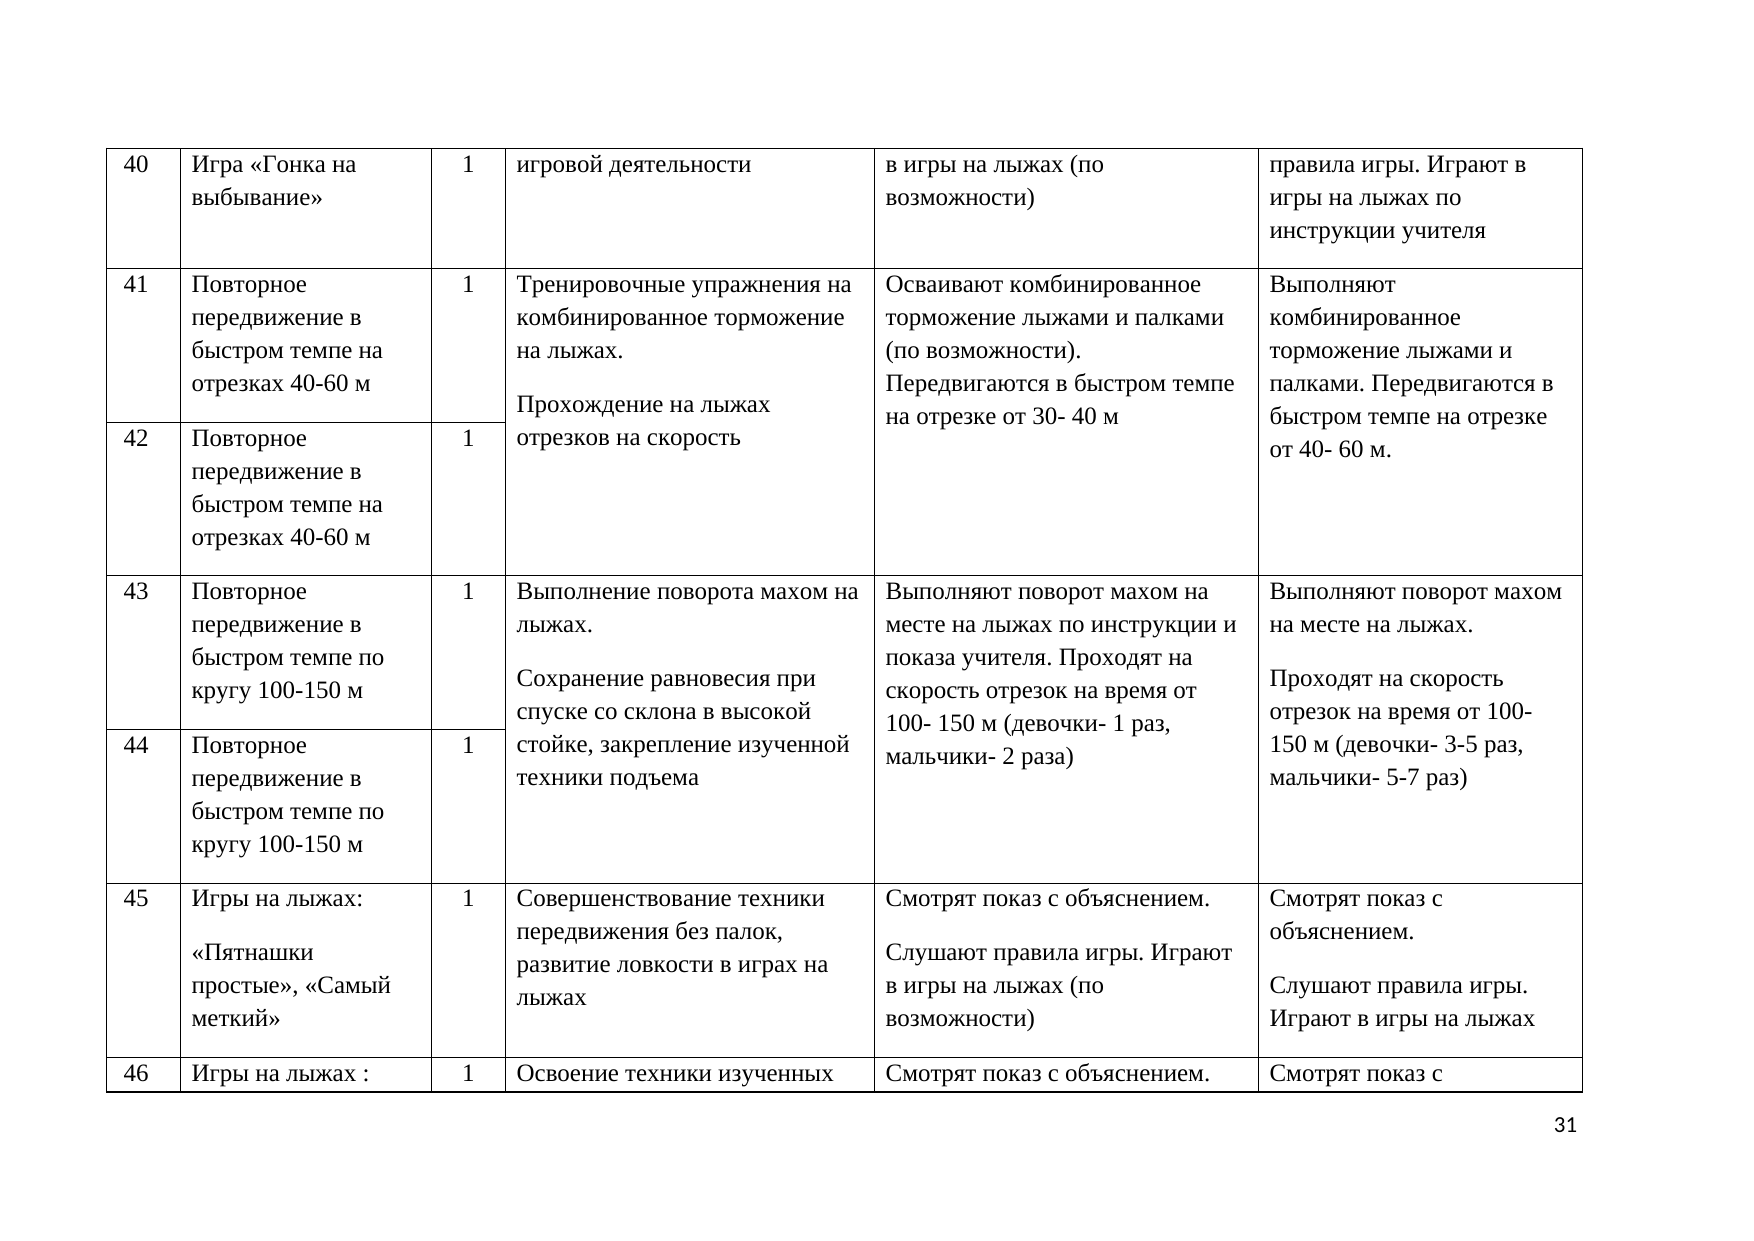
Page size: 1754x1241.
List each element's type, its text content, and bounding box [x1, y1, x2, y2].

table_cell 1 [432, 149, 505, 268]
table_cell Выполняют поворот махом на месте на лыжах. Проходят на скорость отрезок на время от 100- 150 м (девочки- 3-5 раз, мальчики- 5-7 раз) [1259, 576, 1582, 882]
table_cell 1 [432, 730, 505, 882]
table_cell 43 [107, 576, 180, 729]
table_cell 46 [107, 1058, 180, 1091]
table_cell 1 [432, 576, 505, 729]
table_cell 42 [107, 423, 180, 575]
table_cell Выполняют поворот махом на месте на лыжах по инструкции и показа учителя. Проходят на скорость отрезок на время от 100- 150 м (девочки- 1 раз, мальчики- 2 раза) [875, 576, 1258, 882]
table_cell 44 [107, 730, 180, 882]
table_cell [1259, 149, 1582, 268]
table_cell 1 [432, 1058, 505, 1091]
table_cell Игры на лыжах: «Пятнашки простые», «Самый меткий» [181, 884, 431, 1057]
table_cell Повторное передвижение в быстром темпе по кругу 100-150 м [181, 576, 431, 729]
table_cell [181, 149, 431, 268]
table_cell Выполняют комбинированное торможение лыжами и палками. Передвигаются в быстром темпе на отрезке от 40- 60 м. [1259, 269, 1582, 575]
table_cell Тренировочные упражнения на комбинированное торможение на лыжах. Прохождение на лыжах отрезков на скорость [506, 269, 874, 575]
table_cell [506, 149, 874, 268]
table_cell Смотрят показ с объяснением. Слушают правила игры. Играют в игры на лыжах (по возможности) [875, 884, 1258, 1057]
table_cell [875, 149, 1258, 268]
table_cell Повторное передвижение в быстром темпе на отрезках 40-60 м [181, 269, 431, 422]
table_cell Выполнение поворота махом на лыжах. Сохранение равновесия при спуске со склона в высокой стойке, закрепление изученной техники подъема [506, 576, 874, 882]
table_cell 41 [107, 269, 180, 422]
table_cell 1 [432, 269, 505, 422]
table_cell 1 [432, 423, 505, 575]
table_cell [506, 1058, 874, 1091]
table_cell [1259, 1058, 1582, 1091]
table_cell 40 [107, 149, 180, 268]
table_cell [875, 1058, 1258, 1091]
table_cell Совершенствование техники передвижения без палок, развитие ловкости в играх на лыжах [506, 884, 874, 1057]
table_cell Повторное передвижение в быстром темпе по кругу 100-150 м [181, 730, 431, 882]
table_cell Повторное передвижение в быстром темпе на отрезках 40-60 м [181, 423, 431, 575]
table_cell Смотрят показ с объяснением. Слушают правила игры. Играют в игры на лыжах [1259, 884, 1582, 1057]
table_cell 45 [107, 884, 180, 1057]
table_cell Осваивают комбинированное торможение лыжами и палками (по возможности). Передвигаются в быстром темпе на отрезке от 30- 40 м [875, 269, 1258, 575]
table_cell 1 [432, 884, 505, 1057]
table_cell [181, 1058, 431, 1091]
